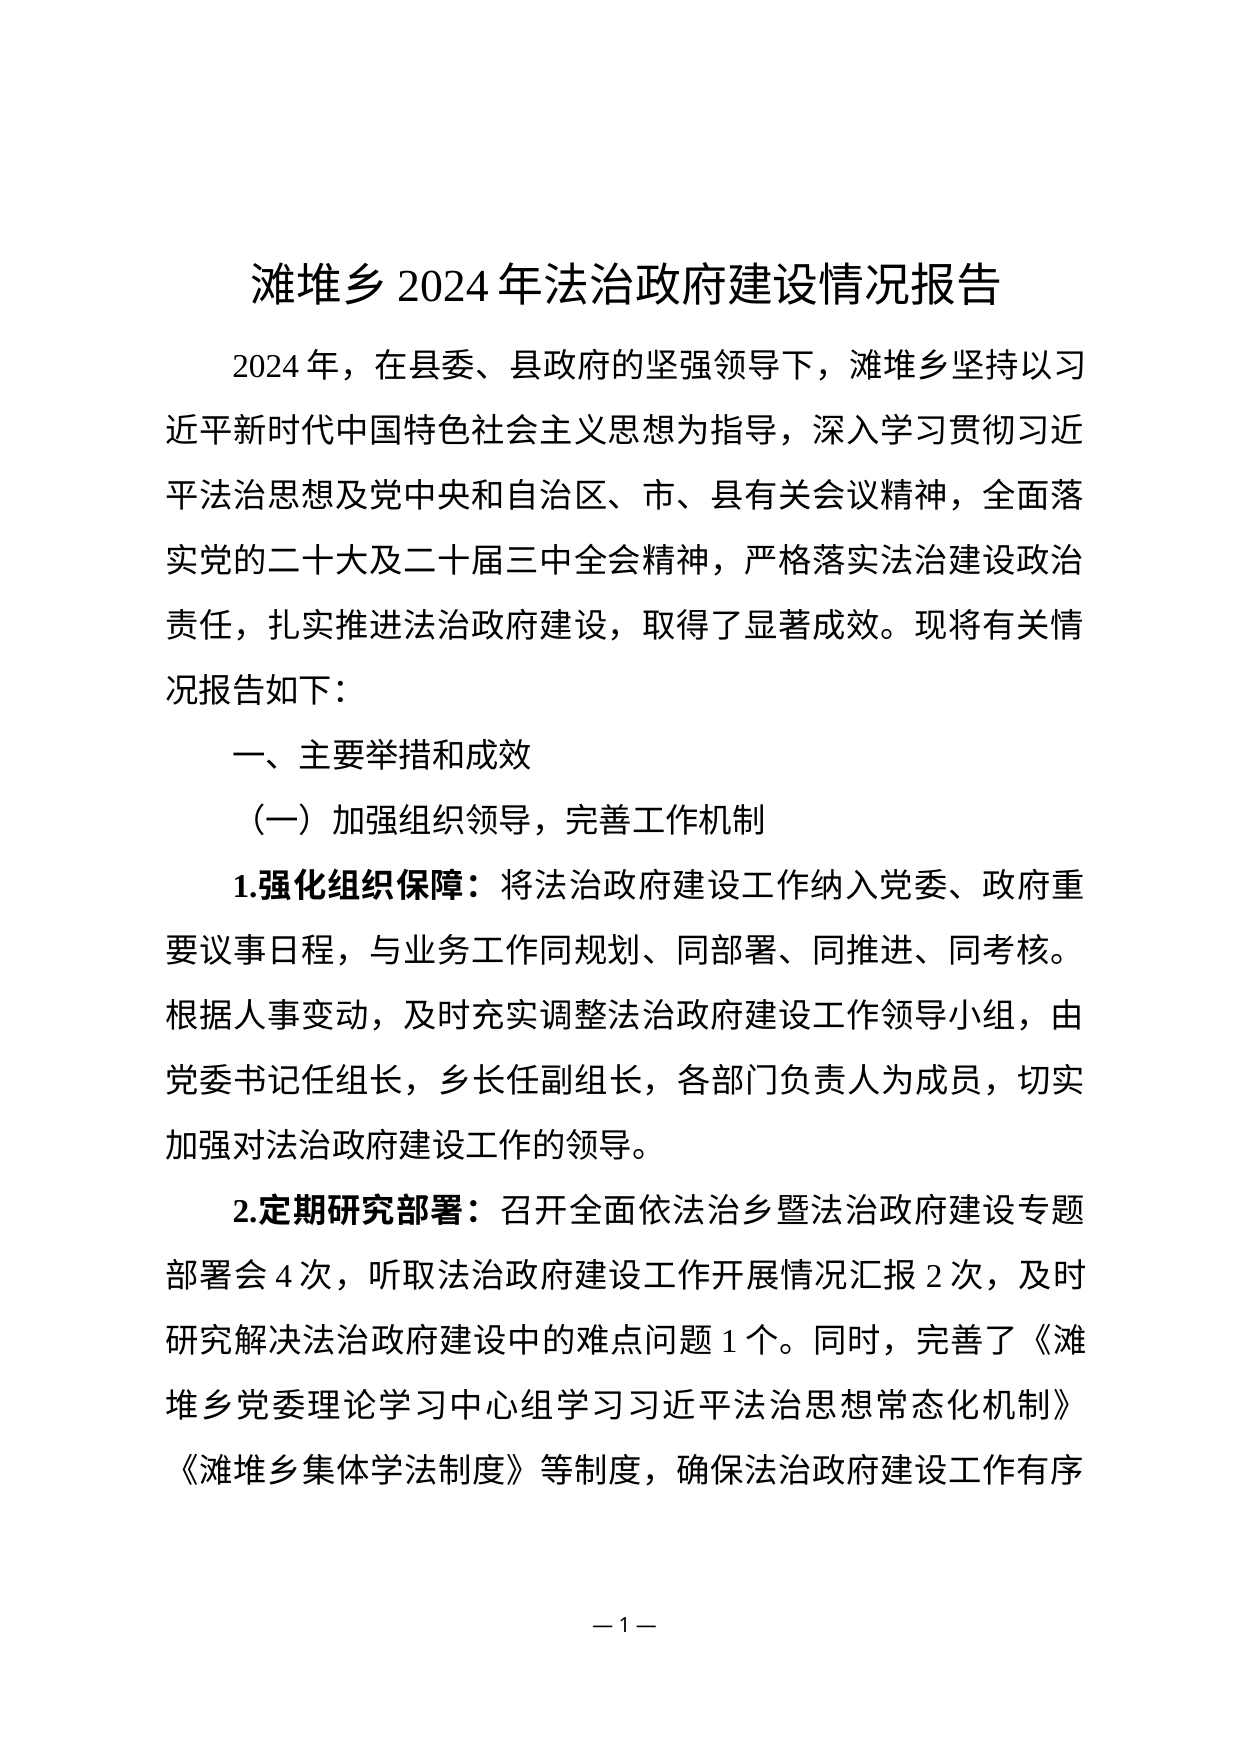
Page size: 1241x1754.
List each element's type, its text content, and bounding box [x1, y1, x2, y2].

text 滩堆乡2024年法治政府建设情况报告 [165, 233, 1087, 330]
text （一）加强组织领导，完善工作机制 [165, 785, 1087, 850]
text 2024年，在县委、县政府的坚强领导下，滩堆乡坚持以习近平新时代中国特色社会主义思想为指导，深入学习贯彻习近平法治思想及党中央和自治区、市、县有关会议精神，全面落实党的二十大及二十届三中全会精神，严格落实法治建设政治责任，扎实推进法治政府建设，取得了显著成效。现将有关情况报告如下： [165, 330, 1087, 720]
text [165, 1175, 1087, 1500]
text 1.强化组织保障：将法治政府建设工作纳入党委、政府重要议事日程，与业务工作同规划、同部署、同推进、同考核。根据人事变动，及时充实调整法治政府建设工作领导小组，由党委书记任组长，乡长任副组长，各部门负责人为成员，切实加强对法治政府建设工作的领导。 [165, 850, 1087, 1175]
text 一、主要举措和成效 [165, 720, 1087, 785]
